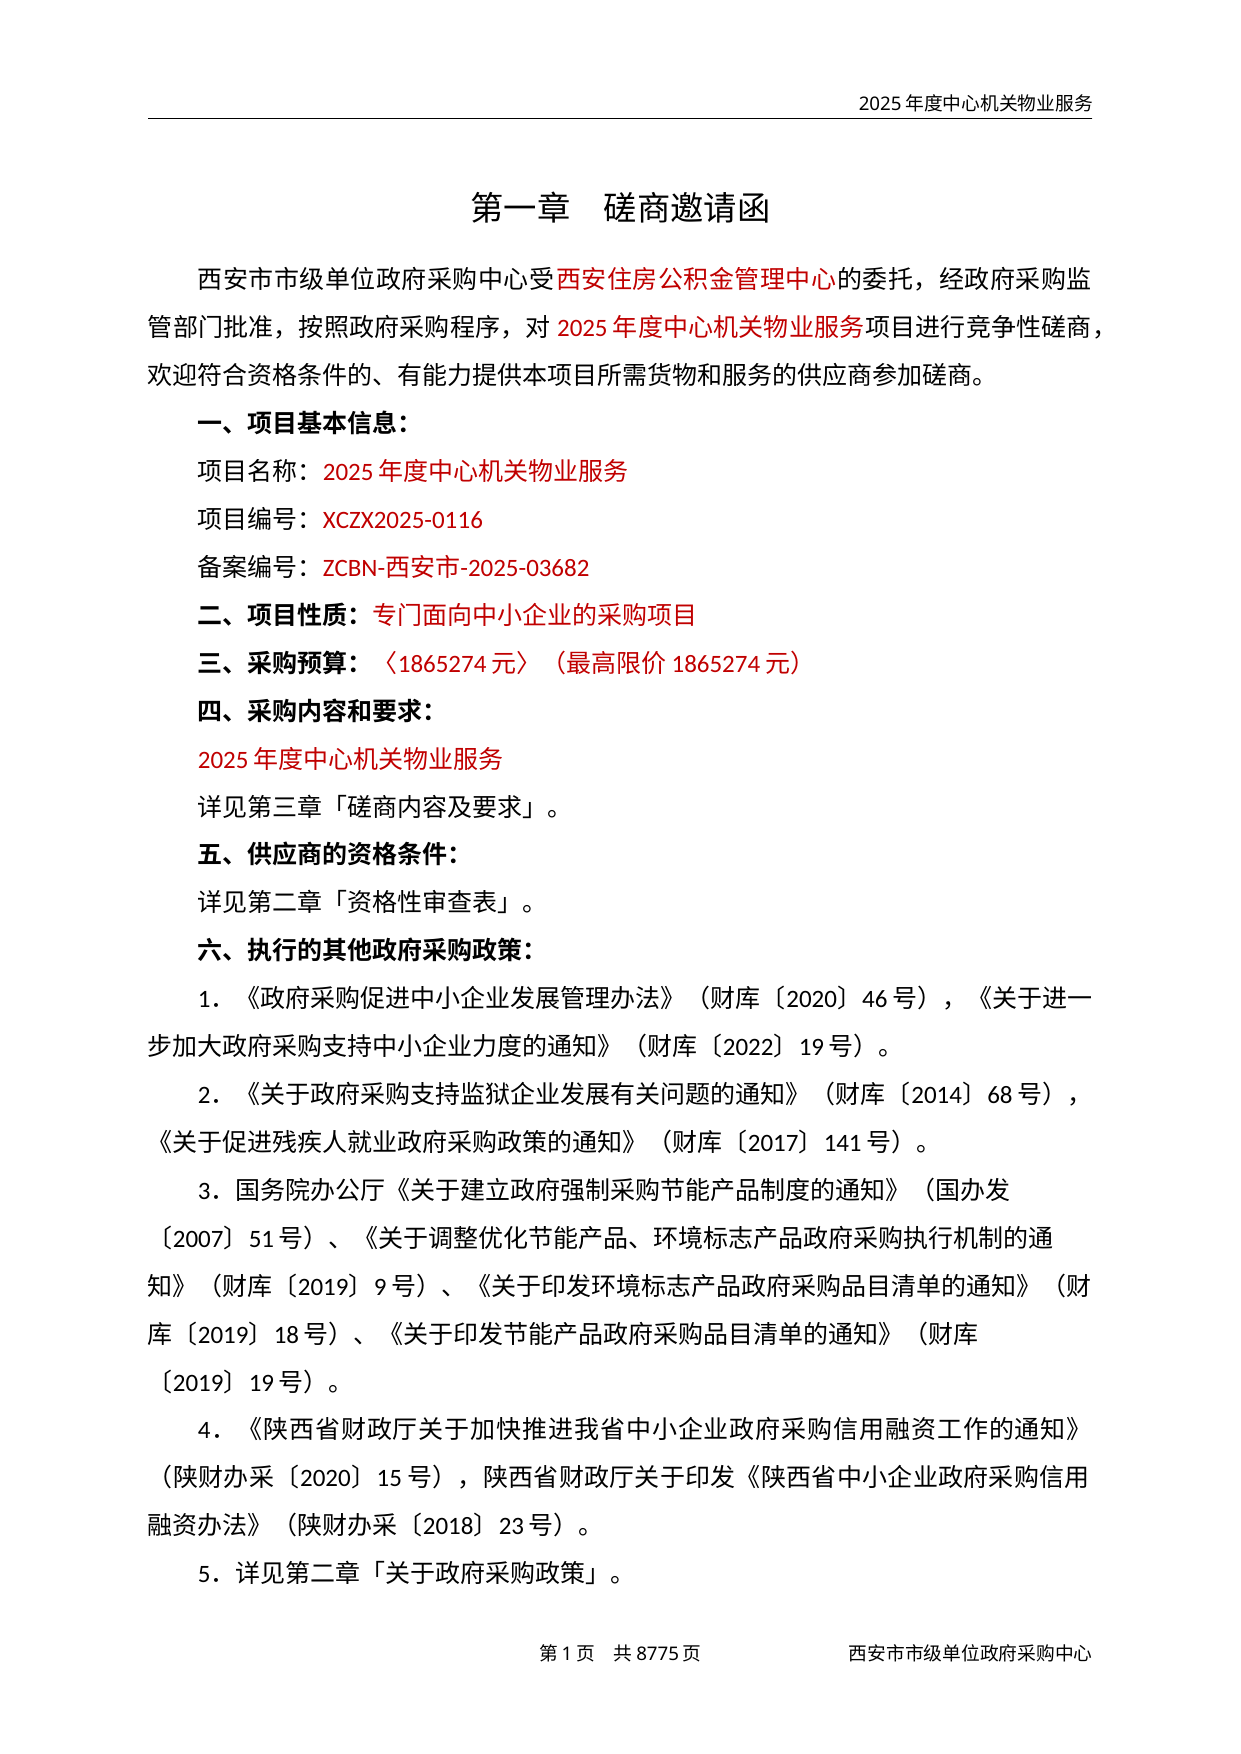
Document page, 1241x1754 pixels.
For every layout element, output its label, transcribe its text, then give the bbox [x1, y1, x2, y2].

text 详见第二章「资格性审查表」。 [148, 877, 1092, 925]
text 2．《关于政府采购支持监狱企业发展有关问题的通知》（财库〔2014〕68号），《关于促进残疾人就业政府采购政策的通知》（财库〔2017〕141号）。 [148, 1069, 1092, 1164]
text 四、采购内容和要求： [148, 685, 1092, 733]
text 五、供应商的资格条件： [148, 829, 1092, 877]
subtitle 第一章 磋商邀请函 [148, 158, 1092, 254]
text 西安市市级单位政府采购中心受西安住房公积金管理中心的委托，经政府采购监管部门批准，按照政府采购程序，对2025年度中心机关物业服务项目进行竞争性磋商，欢迎符合资格条件的、有能力提供本项目所需货物和服务的供应商参加磋商。 [148, 254, 1092, 398]
text 一、项目基本信息： [148, 398, 1092, 446]
text 5．详见第二章「关于政府采购政策」。 [148, 1548, 1092, 1596]
text 4．《陕西省财政厅关于加快推进我省中小企业政府采购信用融资工作的通知》（陕财办采〔2020〕15号），陕西省财政厅关于印发《陕西省中小企业政府采购信用融资办法》（陕财办采〔2018〕23号）。 [148, 1404, 1092, 1548]
text 备案编号：ZCBN-西安市-2025-03682 [148, 542, 1092, 589]
text 项目编号：XCZX2025-0116 [148, 494, 1092, 542]
text 1．《政府采购促进中小企业发展管理办法》（财库〔2020〕46号），《关于进一步加大政府采购支持中小企业力度的通知》（财库〔2022〕19号）。 [148, 973, 1092, 1069]
text 3．国务院办公厅《关于建立政府强制采购节能产品制度的通知》（国办发〔2007〕51号）、《关于调整优化节能产品、环境标志产品政府采购执行机制的通知》（财库〔2019〕9号）、《关于印发环境标志产品政府采购品目清单的通知》（财库〔2019〕18号）、《关于印发节能产品政府采购品目清单的通知》（财库〔2019〕19号）。 [148, 1164, 1092, 1404]
text 项目名称：2025年度中心机关物业服务 [148, 446, 1092, 494]
text 详见第三章「磋商内容及要求」。 [148, 781, 1092, 829]
text 三、采购预算：〈1865274元〉（最高限价1865274元） [148, 637, 1092, 685]
text 二、项目性质：专门面向中小企业的采购项目 [148, 589, 1092, 637]
text 六、执行的其他政府采购政策： [148, 925, 1092, 973]
text 2025年度中心机关物业服务 [148, 733, 1092, 781]
